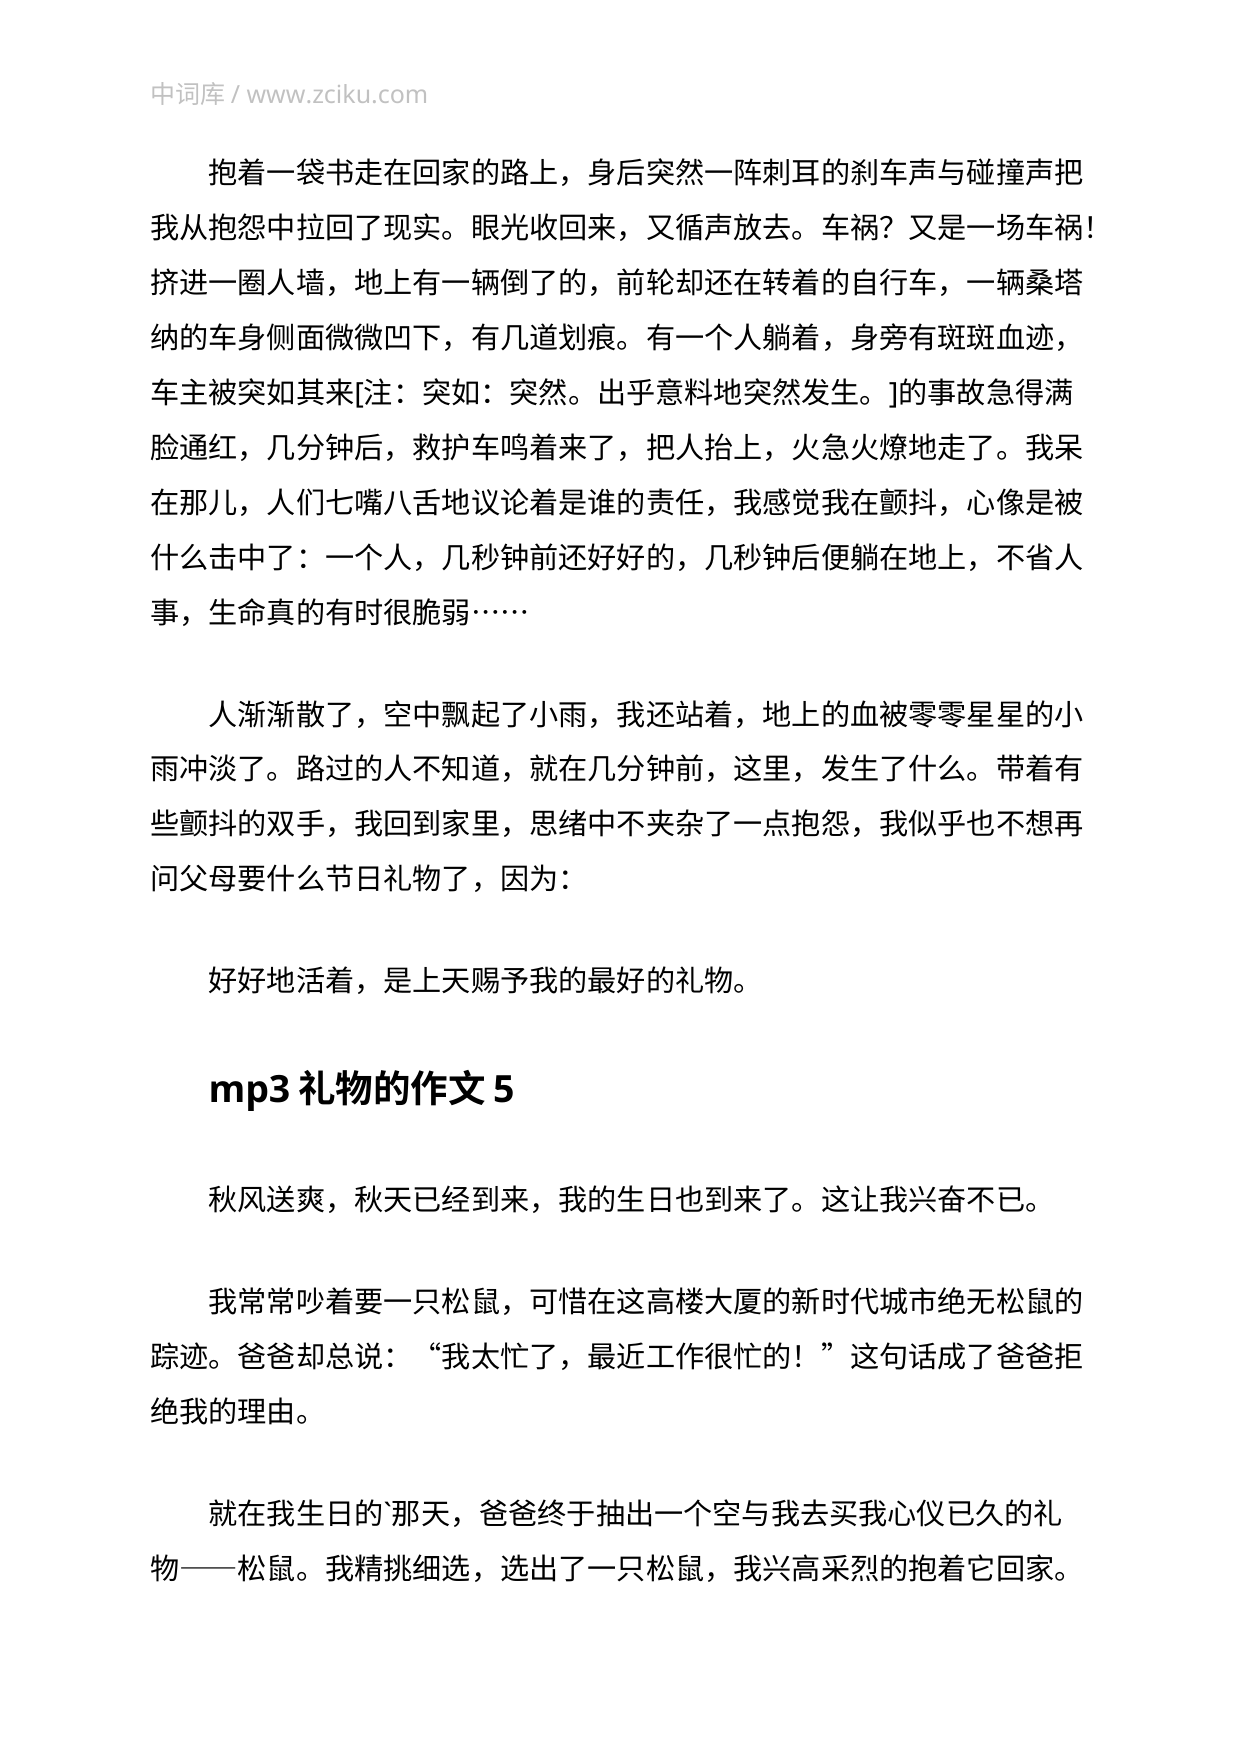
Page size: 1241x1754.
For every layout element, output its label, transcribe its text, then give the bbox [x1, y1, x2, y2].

text 我常常吵着要一只松鼠，可惜在这高楼大厦的新时代城市绝无松鼠的踪迹。爸爸却总说：“我太忙了，最近工作很忙的！”这句话成了爸爸拒绝我的理由。 [150, 1279, 1090, 1431]
text 抱着一袋书走在回家的路上，身后突然一阵刺耳的刹车声与碰撞声把我从抱怨中拉回了现实。眼光收回来，又循声放去。车祸？又是一场车祸！挤进一圈人墙，地上有一辆倒了的，前轮却还在转着的自行车，一辆桑塔纳的车身侧面微微凹下，有几道划痕。有一个人躺着，身旁有斑斑血迹，车主被突如其来[注：突如：突然。出乎意料地突然发生。]的事故急得满脸通红，几分钟后，救护车鸣着来了，把人抬上，火急火燎地走了。我呆在那儿，人们七嘴八舌地议论着是谁的责任，我感觉我在颤抖，心像是被什么击中了：一个人，几秒钟前还好好的，几秒钟后便躺在地上，不省人事，生命真的有时很脆弱…… [150, 150, 1090, 632]
text mp3礼物的作文5 [150, 1059, 1090, 1114]
text 人渐渐散了，空中飘起了小雨，我还站着，地上的血被零零星星的小雨冲淡了。路过的人不知道，就在几分钟前，这里，发生了什么。带着有些颤抖的双手，我回到家里，思绪中不夹杂了一点抱怨，我似乎也不想再问父母要什么节日礼物了，因为： [150, 691, 1090, 898]
text 秋风送爽，秋天已经到来，我的生日也到来了。这让我兴奋不已。 [150, 1177, 1090, 1219]
text 好好地活着，是上天赐予我的最好的礼物。 [150, 957, 1090, 1000]
text 就在我生日的`那天，爸爸终于抽出一个空与我去买我心仪已久的礼物——松鼠。我精挑细选，选出了一只松鼠，我兴高采烈的抱着它回家。 [150, 1490, 1090, 1587]
